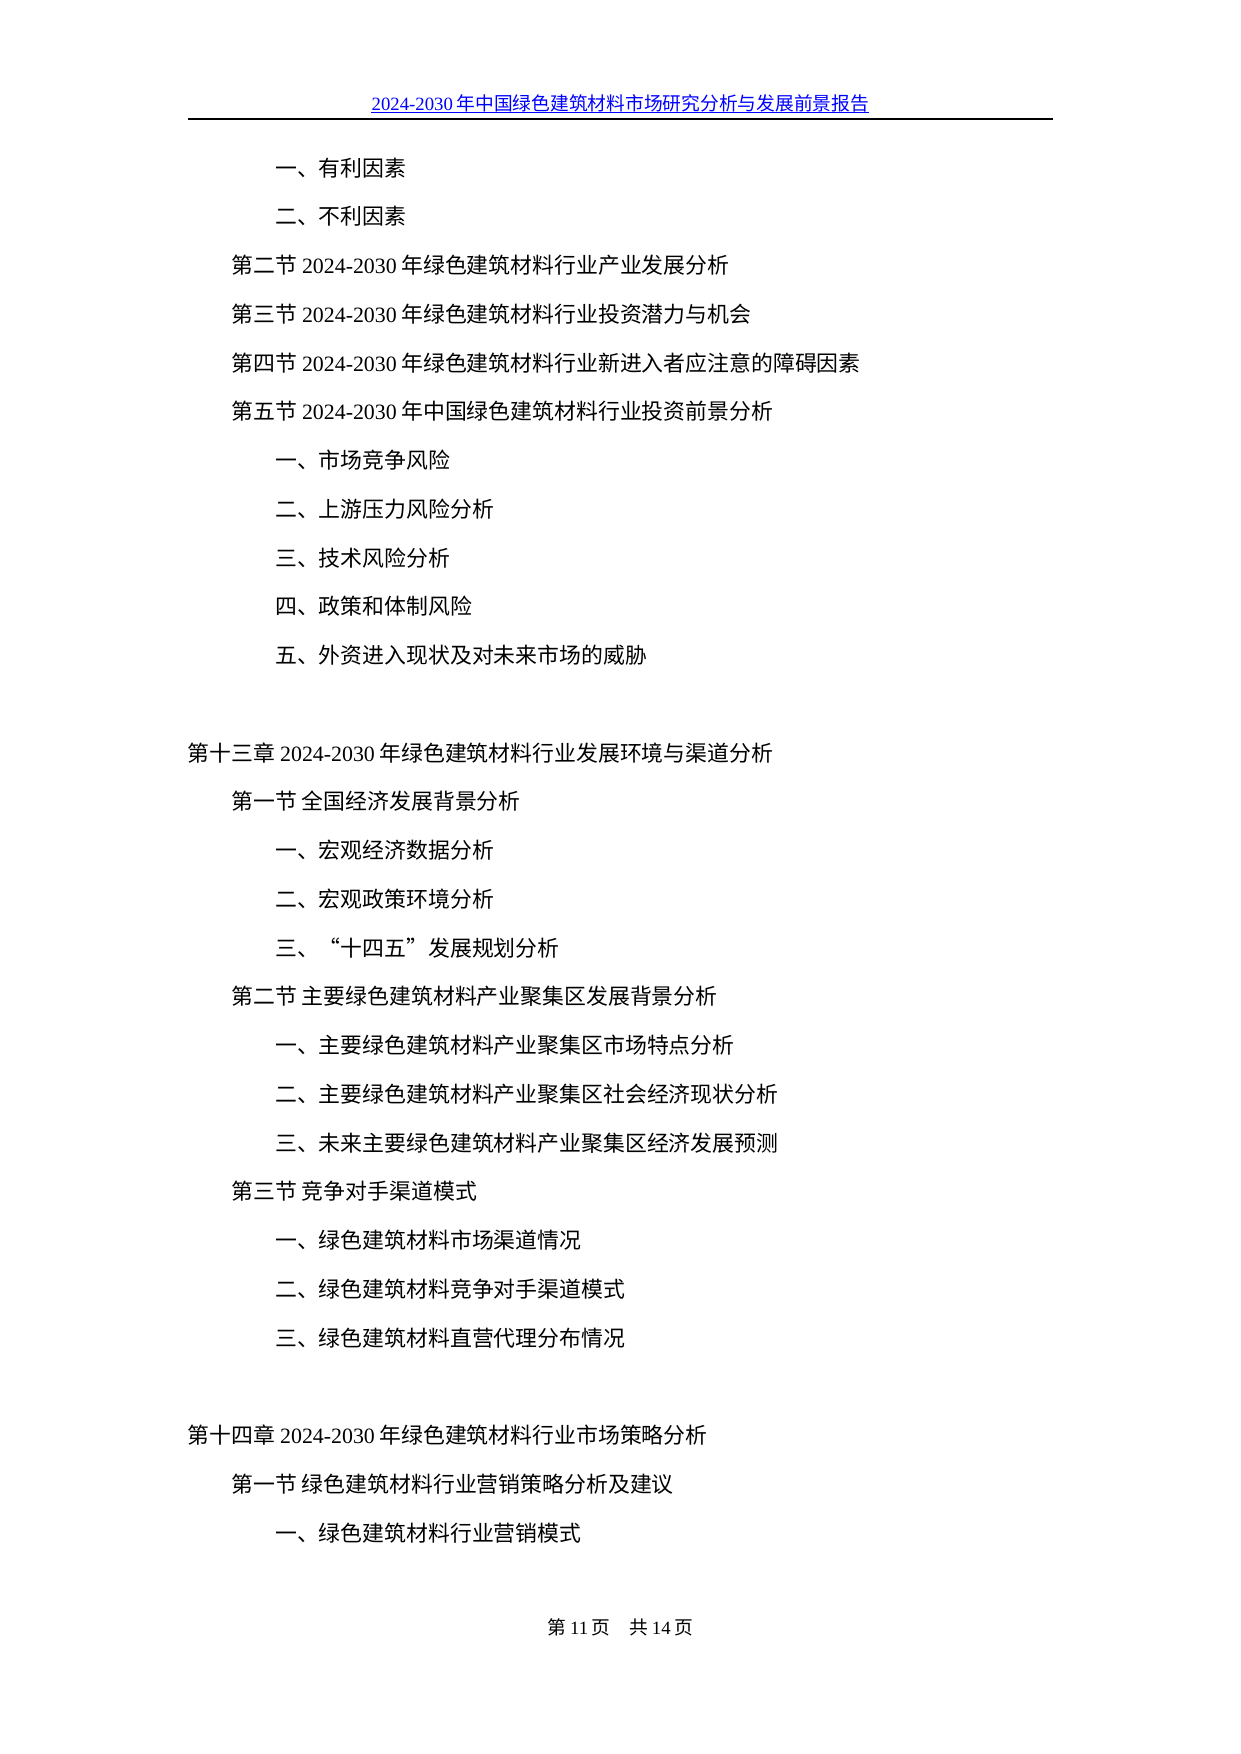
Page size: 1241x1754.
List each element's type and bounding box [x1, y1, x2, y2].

text [187, 150, 1053, 1548]
